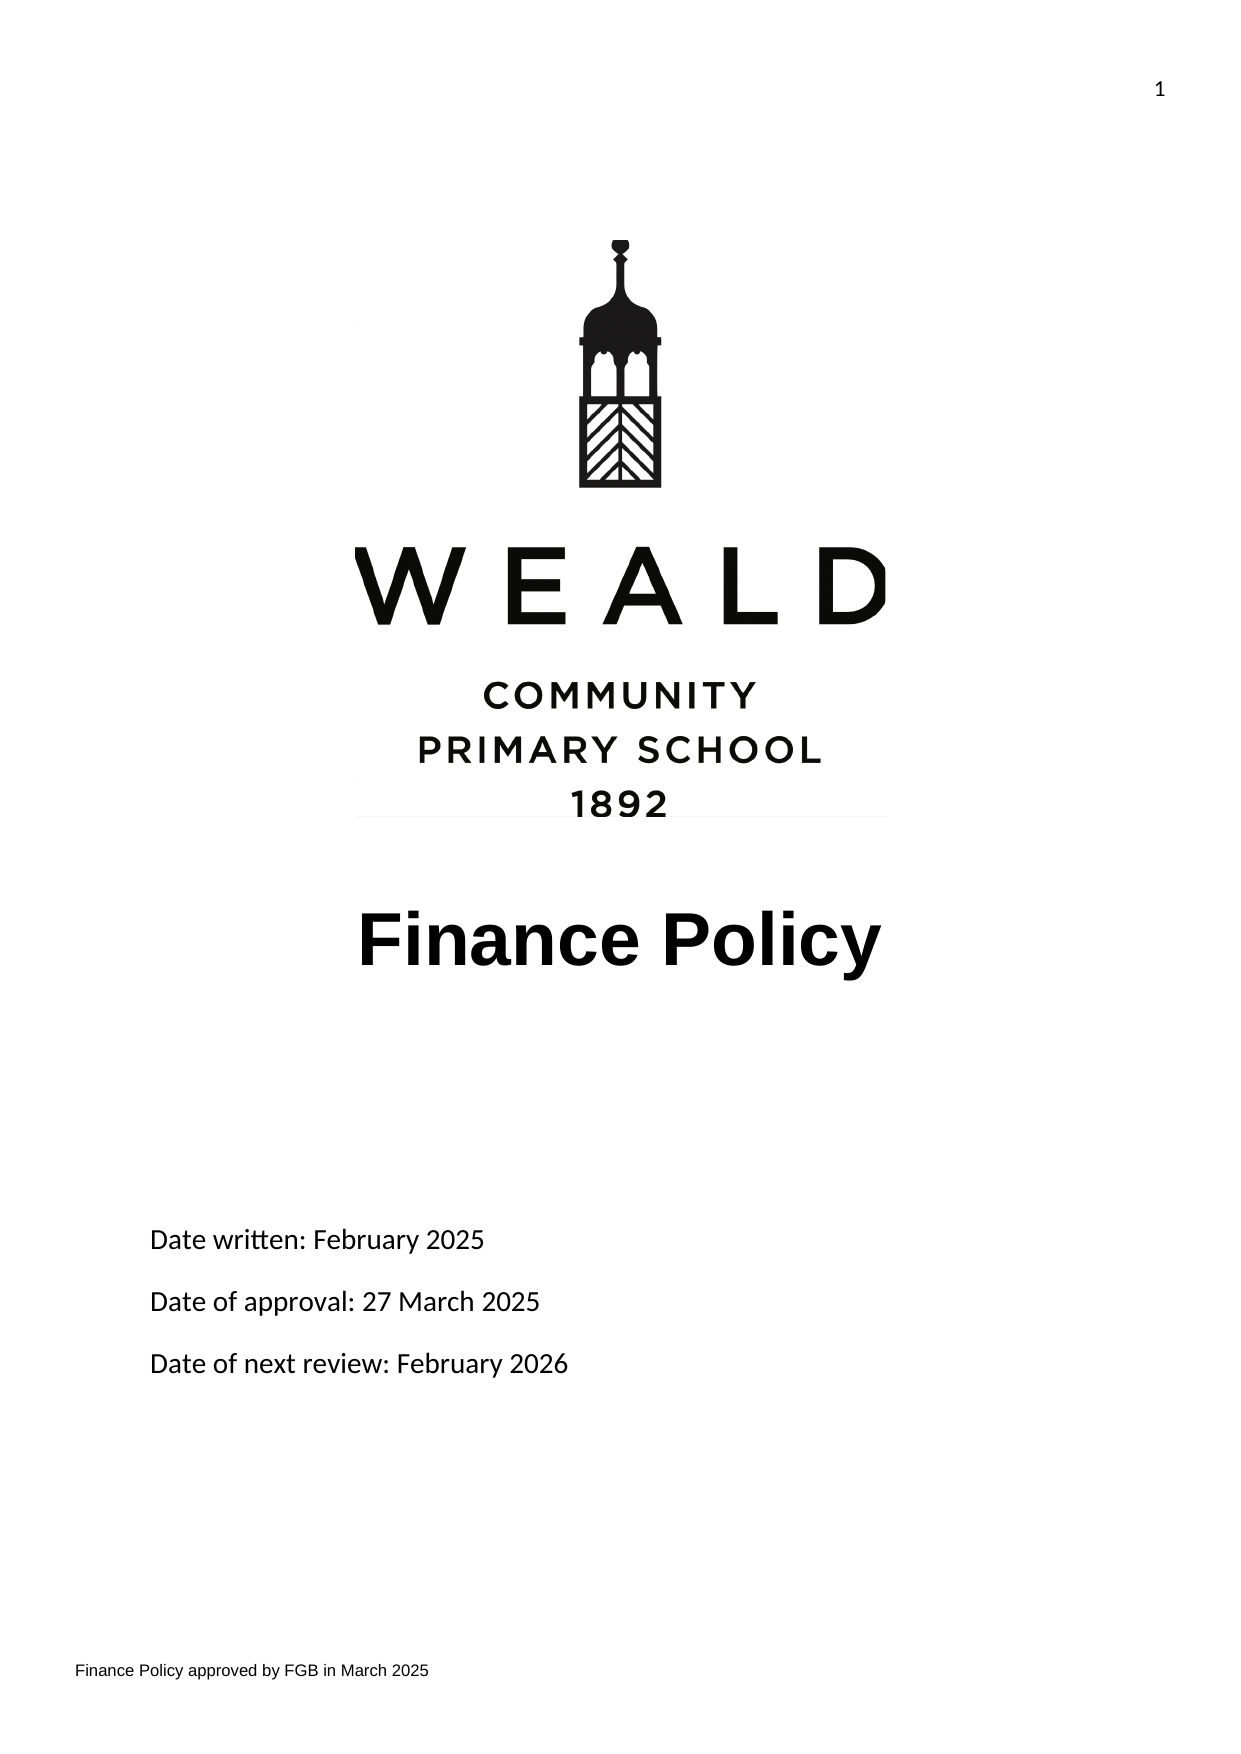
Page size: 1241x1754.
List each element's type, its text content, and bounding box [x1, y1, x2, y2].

text Date of next review: February 2026 [1, 1345, 1165, 1380]
text Date written: February 2025 [1, 1221, 1165, 1257]
text Date of approval: 27 March 2025 [1, 1283, 1165, 1319]
picture [355, 240, 886, 817]
title Finance Policy [75, 895, 1165, 981]
